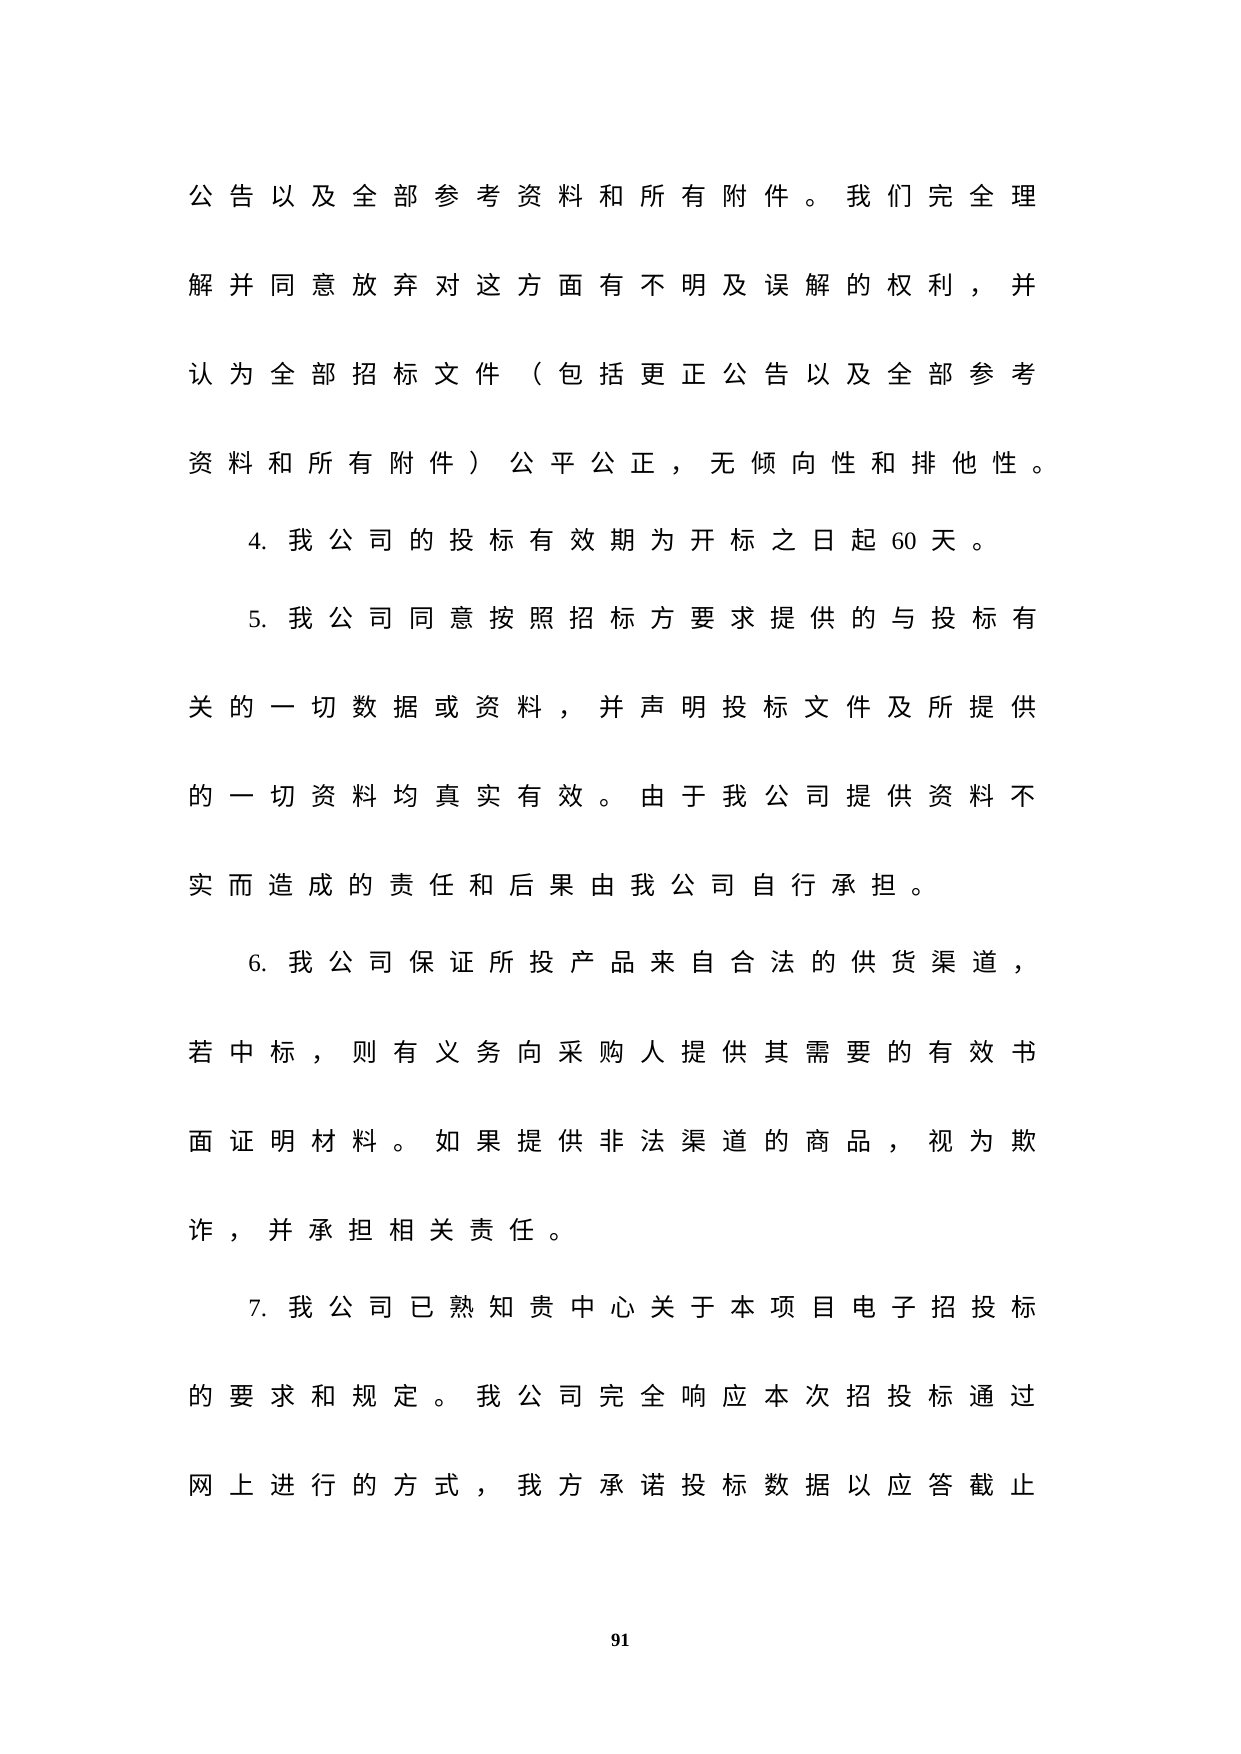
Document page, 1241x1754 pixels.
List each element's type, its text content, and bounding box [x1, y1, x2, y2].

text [188, 1276, 1052, 1513]
text 4. 我公司的投标有效期为开标之日起60天。 [188, 509, 1052, 568]
text 5. 我公司同意按照招标方要求提供的与投标有关的一切数据或资料，并声明投标文件及所提供的一切资料均真实有效。由于我公司提供资料不实而造成的责任和后果由我公司自行承担。 [188, 587, 1052, 913]
text 6. 我公司保证所投产品来自合法的供货渠道，若中标，则有义务向采购人提供其需要的有效书面证明材料。如果提供非法渠道的商品，视为欺诈，并承担相关责任。 [188, 931, 1052, 1258]
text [188, 164, 1052, 491]
